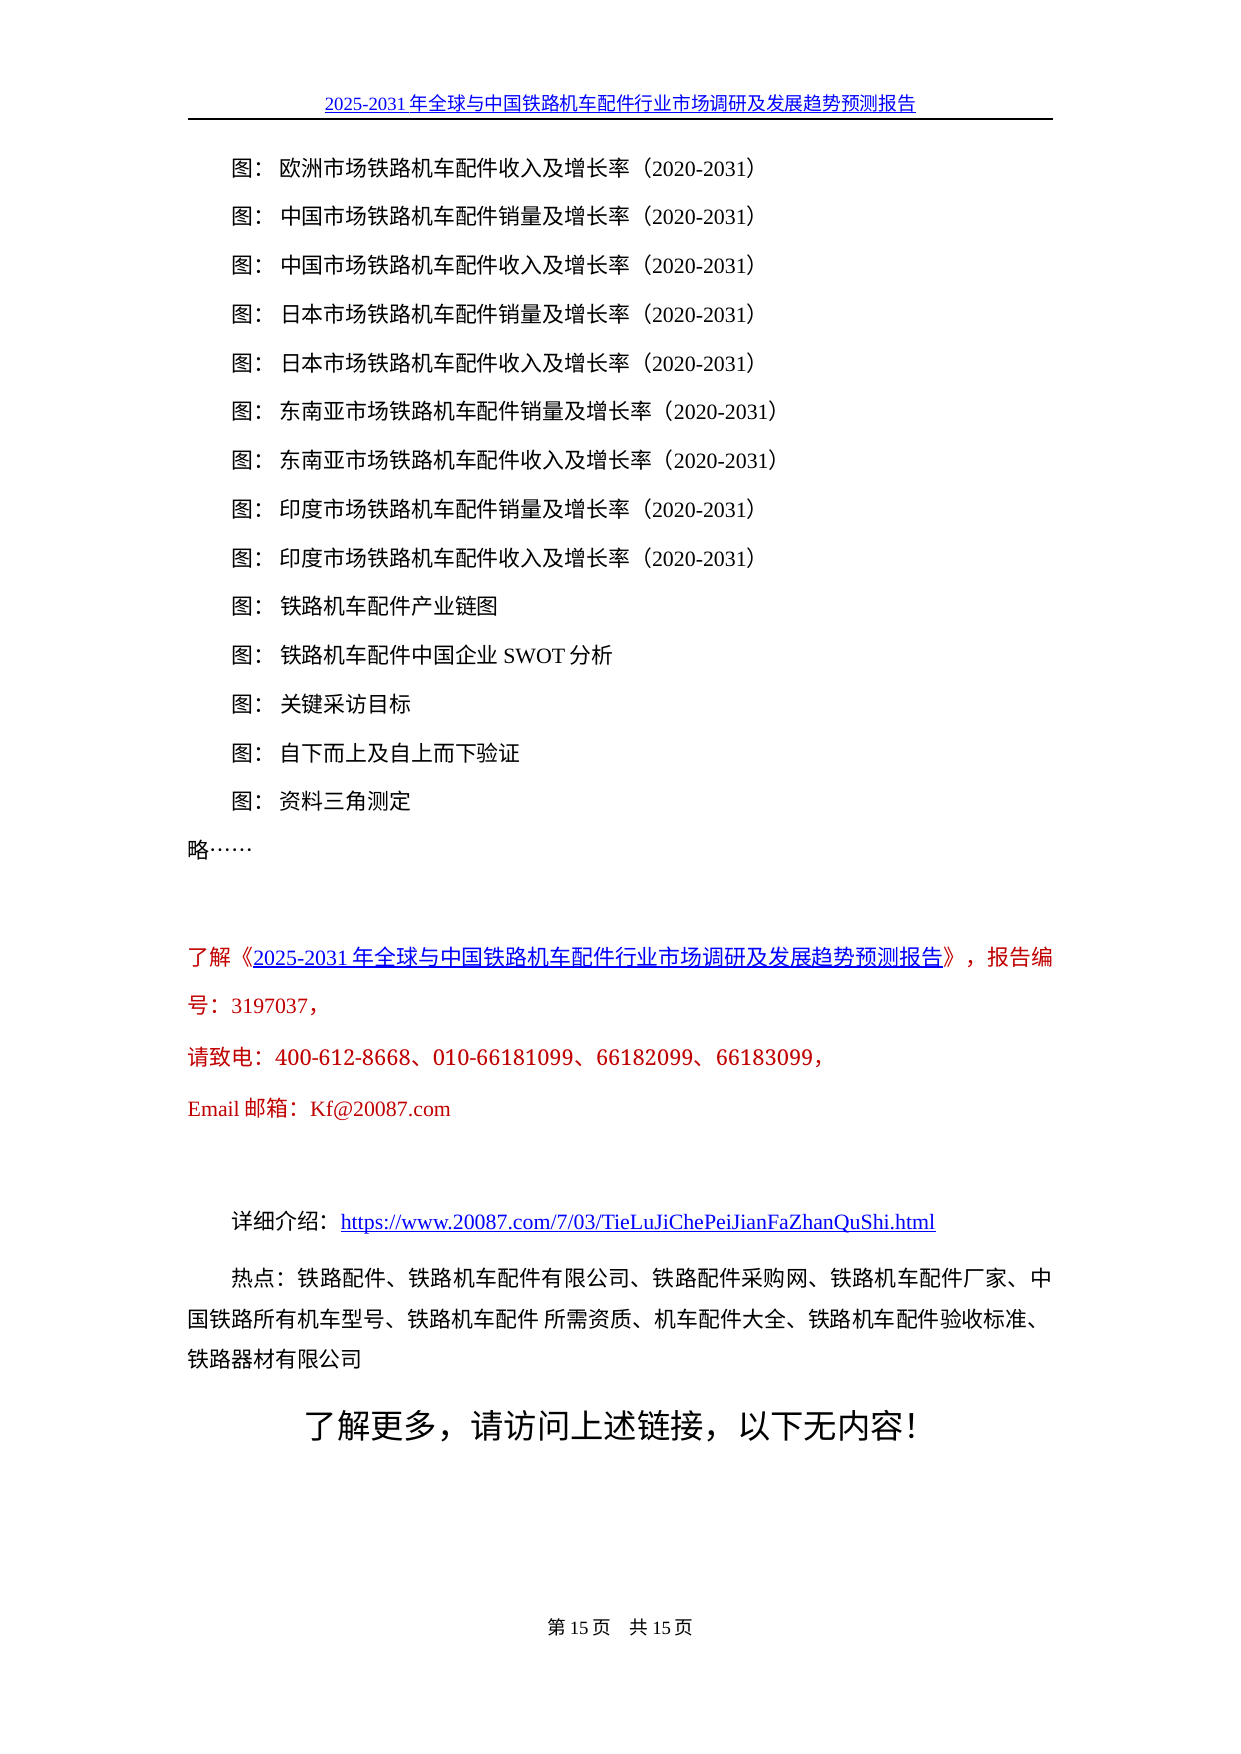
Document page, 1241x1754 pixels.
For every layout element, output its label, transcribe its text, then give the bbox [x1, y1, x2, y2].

text 热点：铁路配件、铁路机车配件有限公司、铁路配件采购网、铁路机车配件厂家、中国铁路所有机车型号、铁路机车配件 所需资质、机车配件大全、铁路机车配件验收标准、铁路器材有限公司 [187, 1261, 1053, 1374]
text 了解《2025-2031年全球与中国铁路机车配件行业市场调研及发展趋势预测报告》，报告编号：3197037， [187, 939, 1053, 1020]
text 详细介绍：https://www.20087.com/7/03/TieLuJiChePeiJianFaZhanQuShi.html [187, 1204, 1053, 1236]
text 请致电：400-612-8668、010-66181099、66182099、66183099， [187, 1039, 1053, 1072]
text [187, 150, 1053, 865]
text Email邮箱：Kf@20087.com [187, 1091, 1053, 1123]
title 了解更多，请访问上述链接，以下无内容！ [187, 1392, 1053, 1457]
